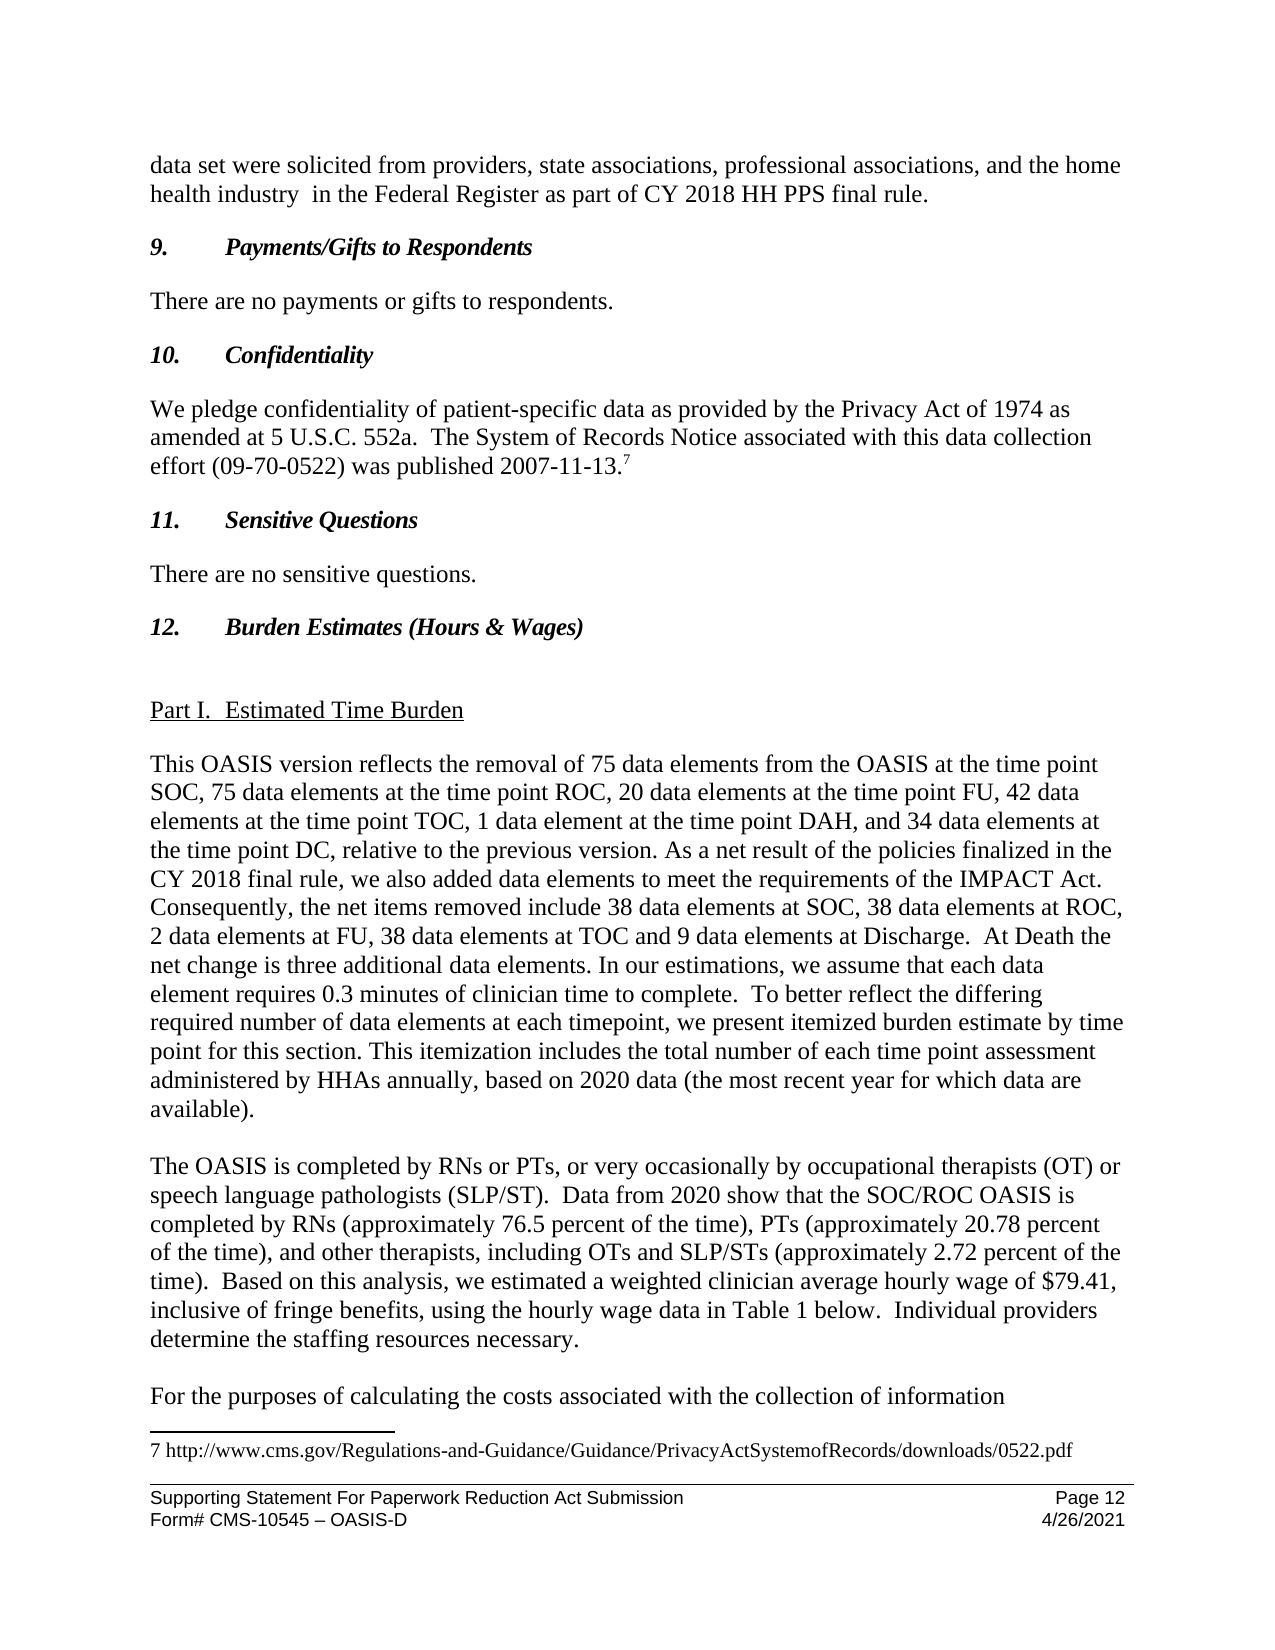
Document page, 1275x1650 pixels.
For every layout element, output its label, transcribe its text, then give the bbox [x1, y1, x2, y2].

text There are no sensitive questions. [150, 559, 1125, 587]
text This OASIS version reflects the removal of 75 data elements from the OASIS at the time point SOC, 75 data elements at the time point ROC, 20 data elements at the time point FU, 42 data elements at the time point TOC, 1 data element at the time point DAH, and 34 data elements at the time point DC, relative to the previous version. As a net result of the policies finalized in the CY 2018 final rule, we also added data elements to meet the requirements of the IMPACT Act. Consequently, the net items removed include 38 data elements at SOC, 38 data elements at ROC, 2 data elements at FU, 38 data elements at TOC and 9 data elements at Discharge. At Death the net change is three additional data elements. In our estimations, we assume that each data element requires 0.3 minutes of clinician time to complete. To better reflect the differing required number of data elements at each timepoint, we present itemized burden estimate by time point for this section. This itemization includes the total number of each time point assessment administered by HHAs annually, based on 2020 data (the most recent year for which data are available). [150, 749, 1125, 1122]
subtitle 10. Confidentiality [150, 340, 1125, 369]
subtitle 11. Sensitive Questions [150, 505, 1125, 534]
text There are no payments or gifts to respondents. [150, 286, 1125, 315]
text We pledge confidentiality of patient-specific data as provided by the Privacy Act of 1974 as amended at 5 U.S.C. 552a. The System of Records Notice associated with this data collection effort (09-70-0522) was published 2007-11-13. [150, 394, 1125, 480]
subtitle Part I. Estimated Time Burden [150, 695, 1125, 724]
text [150, 1381, 1125, 1410]
subtitle 12. Burden Estimates (Hours & Wages) [150, 612, 1125, 641]
text The OASIS is completed by RNs or PTs, or very occasionally by occupational therapists (OT) or speech language pathologists (SLP/ST). Data from 2020 show that the SOC/ROC OASIS is completed by RNs (approximately 76.5 percent of the time), PTs (approximately 20.78 percent of the time), and other therapists, including OTs and SLP/STs (approximately 2.72 percent of the time). Based on this analysis, we estimated a weighted clinician average hourly wage of $79.41, inclusive of fringe benefits, using the hourly wage data in Table 1 below. Individual providers determine the staffing resources necessary. [150, 1151, 1125, 1352]
subtitle 9. Payments/Gifts to Respondents [150, 232, 1125, 261]
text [150, 150, 1125, 207]
